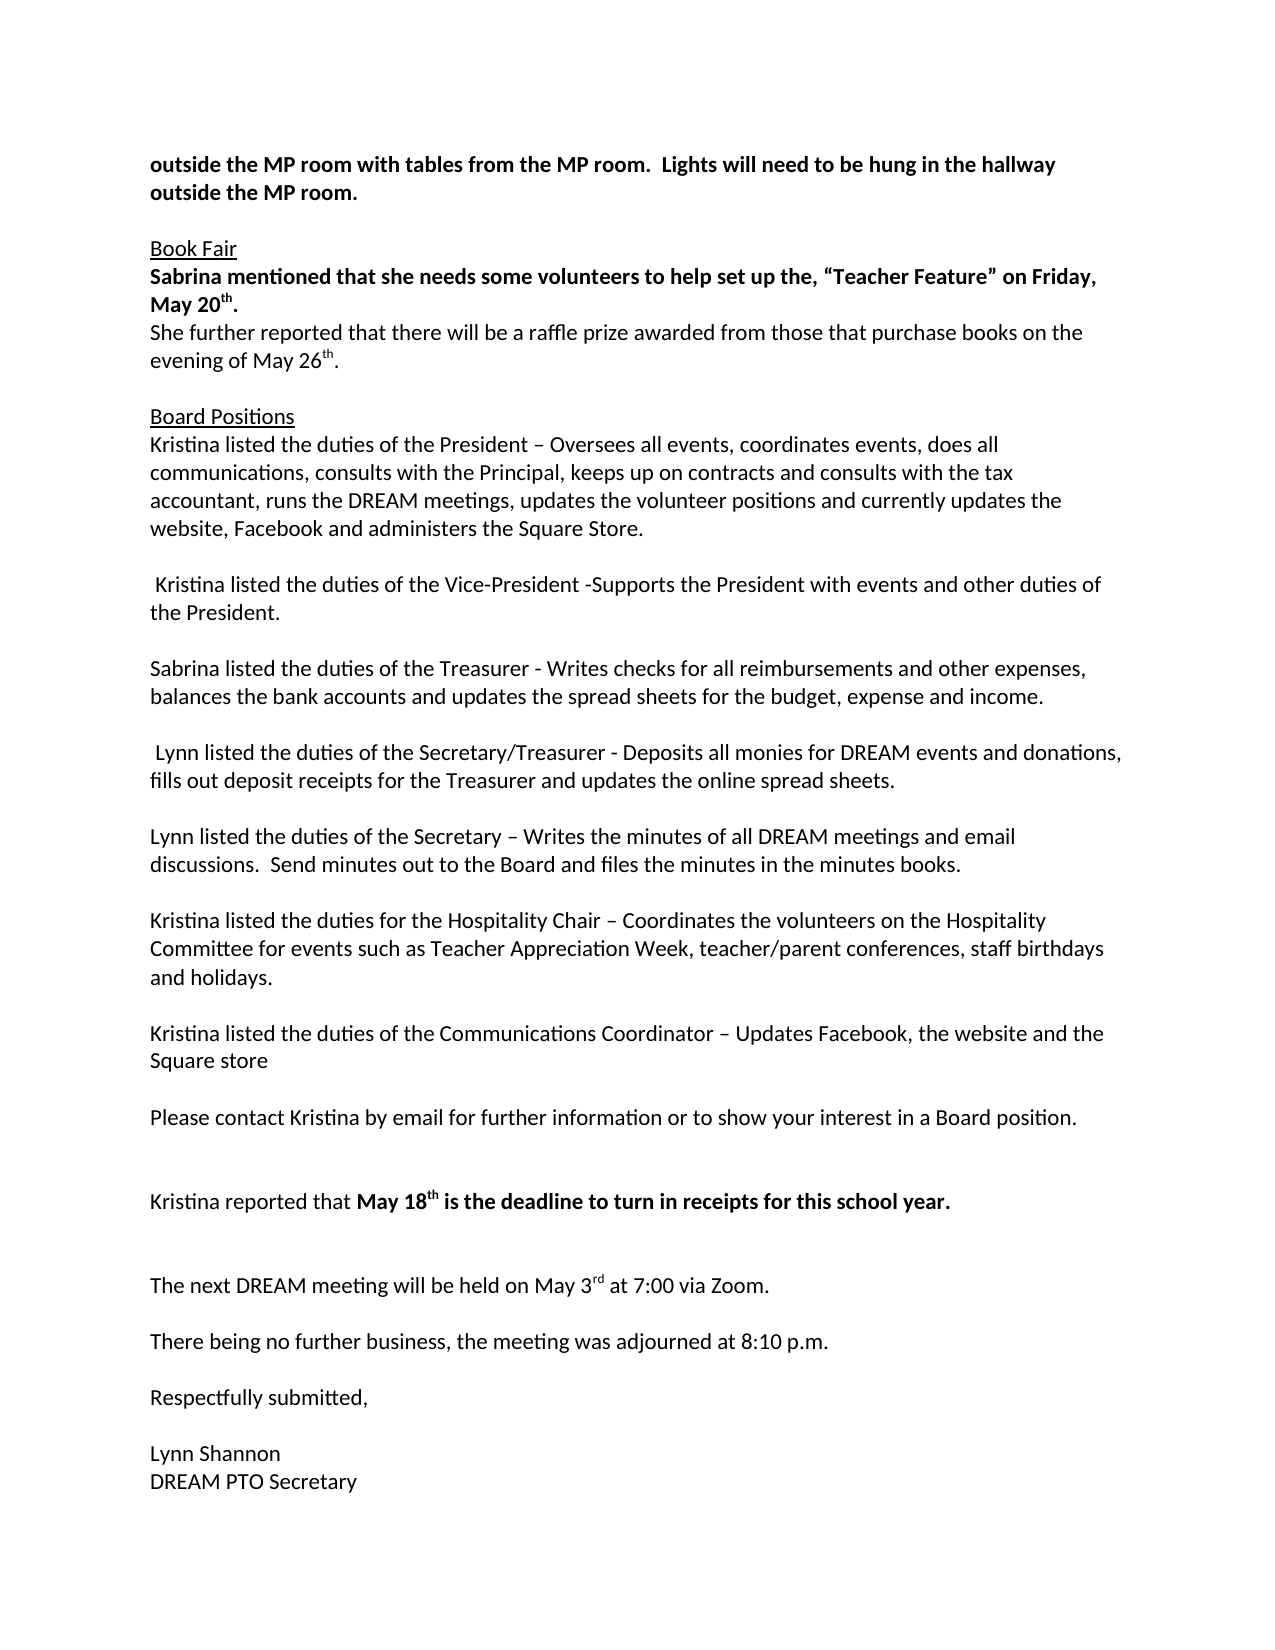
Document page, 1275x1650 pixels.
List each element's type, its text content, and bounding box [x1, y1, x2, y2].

text Book Fair [150, 234, 1125, 262]
text Kristina reported that May 18th is the deadline to turn in receipts for this school year. [150, 1187, 1125, 1215]
text Lynn listed the duties of the Secretary – Writes the minutes of all DREAM meetings and email discussions. Send minutes out to the Board and files the minutes in the minutes books. [150, 822, 1125, 878]
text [150, 150, 1125, 206]
text Kristina listed the duties of the President – Oversees all events, coordinates events, does all communications, consults with the Principal, keeps up on contracts and consults with the tax accountant, runs the DREAM meetings, updates the volunteer positions and currently updates the website, Facebook and administers the Square Store. [150, 430, 1125, 542]
text Lynn listed the duties of the Secretary/Treasurer - Deposits all monies for DREAM events and donations, fills out deposit receipts for the Treasurer and updates the online spread sheets. [150, 738, 1125, 794]
text There being no further business, the meeting was adjourned at 8:10 p.m. [150, 1327, 1125, 1355]
text The next DREAM meeting will be held on May 3rd at 7:00 via Zoom. [150, 1271, 1125, 1299]
text Kristina listed the duties for the Hospitality Chair – Coordinates the volunteers on the Hospitality Committee for events such as Teacher Appreciation Week, teacher/parent conferences, staff birthdays and holidays. [150, 907, 1125, 991]
text Board Positions [150, 402, 1125, 430]
text Lynn Shannon [150, 1439, 1125, 1467]
text She further reported that there will be a raffle prize awarded from those that purchase books on the evening of May 26th. [150, 318, 1125, 374]
text Sabrina listed the duties of the Treasurer - Writes checks for all reimbursements and other expenses, balances the bank accounts and updates the spread sheets for the budget, expense and income. [150, 654, 1125, 710]
text Kristina listed the duties of the Communications Coordinator – Updates Facebook, the website and the Square store [150, 1019, 1125, 1075]
text Please contact Kristina by email for further information or to show your interest in a Board position. [150, 1103, 1125, 1131]
text DREAM PTO Secretary [150, 1467, 1125, 1495]
text Kristina listed the duties of the Vice-President -Supports the President with events and other duties of the President. [150, 570, 1125, 626]
text Respectfully submitted, [150, 1383, 1125, 1411]
text Sabrina mentioned that she needs some volunteers to help set up the, “Teacher Feature” on Friday, May 20th. [150, 262, 1125, 318]
